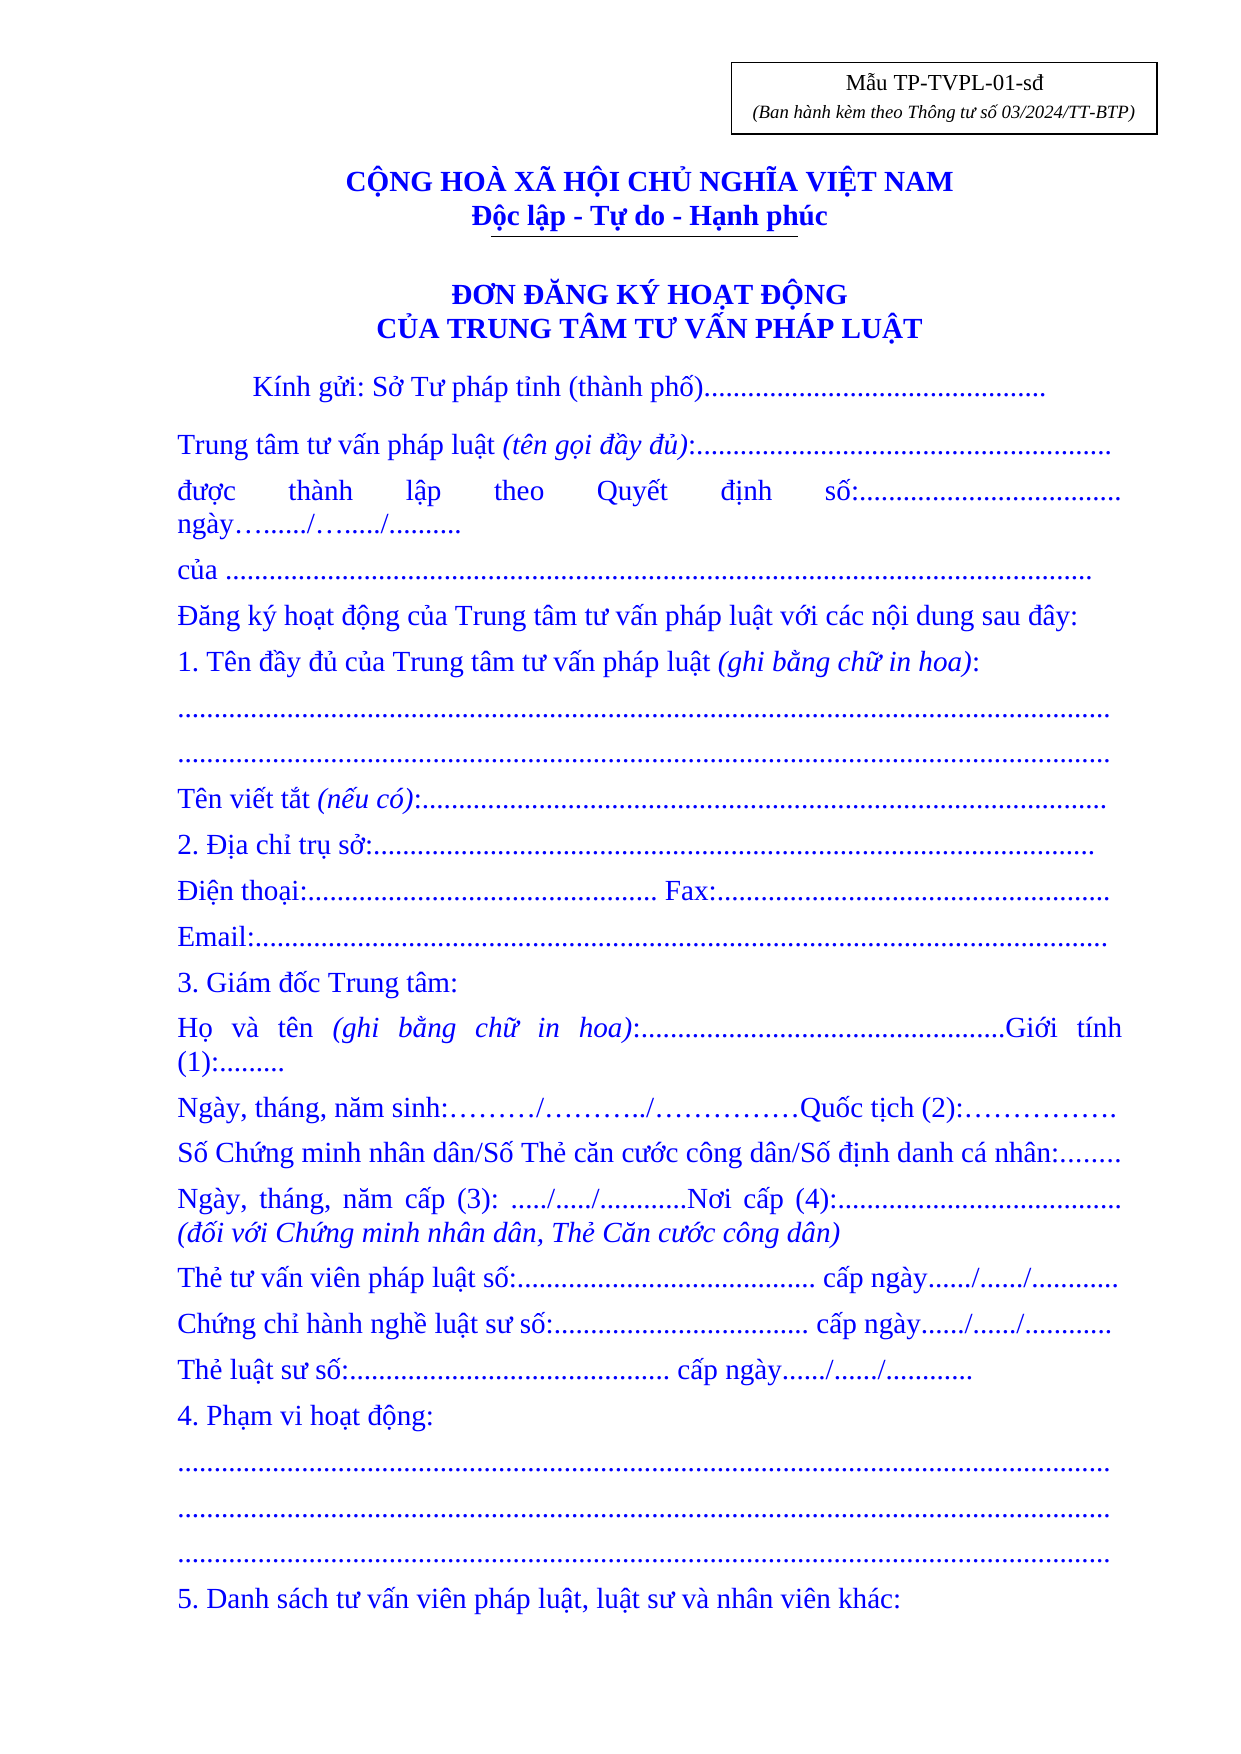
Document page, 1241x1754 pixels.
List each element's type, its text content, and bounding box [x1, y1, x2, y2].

text của ....................................................................................................................... [177, 553, 1122, 586]
text Ngày, tháng, năm cấp (3): ...../...../............Nơi cấp (4):....................................... (đối với Chứng minh nhân dân, Thẻ Căn cước công dân) [177, 1182, 1122, 1249]
text Kính gửi: Sở Tư pháp tỉnh (thành phố)............................................... [177, 369, 1122, 403]
text Email:..................................................................................................................... [177, 919, 1122, 953]
text Đăng ký hoạt động của Trung tâm tư vấn pháp luật với các nội dung sau đây: [177, 599, 1122, 632]
text ĐƠN ĐĂNG KÝ HOẠT ĐỘNG CỦA TRUNG TÂM TƯ VẤN PHÁP LUẬT [177, 277, 1122, 344]
text Số Chứng minh nhân dân/Số Thẻ căn cước công dân/Số định danh cá nhân: [177, 1136, 1122, 1169]
text Điện thoại:................................................ Fax:...................................................... [177, 874, 1122, 907]
text CỘNG HOÀ XÃ HỘI CHỦ NGHĨA VIỆT NAM Độc lập - Tự do - Hạnh phúc [177, 164, 1122, 265]
text 1. Tên đầy đủ của Trung tâm tư vấn pháp luật (ghi bằng chữ in hoa): [177, 644, 1122, 678]
text Tên viết tắt (nếu có):.............................................................................................. [177, 782, 1122, 815]
text Chứng chỉ hành nghề luật sư số:................................... cấp ngày....../....../............ [177, 1307, 1122, 1340]
text Thẻ luật sư số:............................................ cấp ngày....../....../............ [177, 1353, 1122, 1386]
text Trung tâm tư vấn pháp luật (tên gọi đầy đủ):......................................................... [177, 428, 1122, 461]
text 5. Danh sách tư vấn viên pháp luật, luật sư và nhân viên khác: [177, 1582, 1122, 1615]
text 4. Phạm vi hoạt động: [177, 1399, 1122, 1432]
text Thẻ tư vấn viên pháp luật số:......................................... cấp ngày....../....../............ [177, 1261, 1122, 1294]
text ................................................................................................................................ [177, 1444, 1122, 1478]
text Họ và tên (ghi bằng chữ in hoa):..................................................Giới tính (1):......... [177, 1011, 1122, 1078]
text ................................................................................................................................ [177, 736, 1122, 769]
text được thành lập theo Quyết định số:.................................... ngày…....../…...../.......... [177, 474, 1122, 540]
text 3. Giám đốc Trung tâm: [177, 965, 1122, 999]
text 2. Địa chỉ trụ sở:................................................................................................... [177, 828, 1122, 861]
text ................................................................................................................................ [177, 690, 1122, 724]
text Ngày, tháng, năm sinh:………/………../……………Quốc tịch (2):……………. [177, 1090, 1122, 1124]
text ................................................................................................................................ [177, 1490, 1122, 1524]
text ................................................................................................................................ [177, 1536, 1122, 1569]
